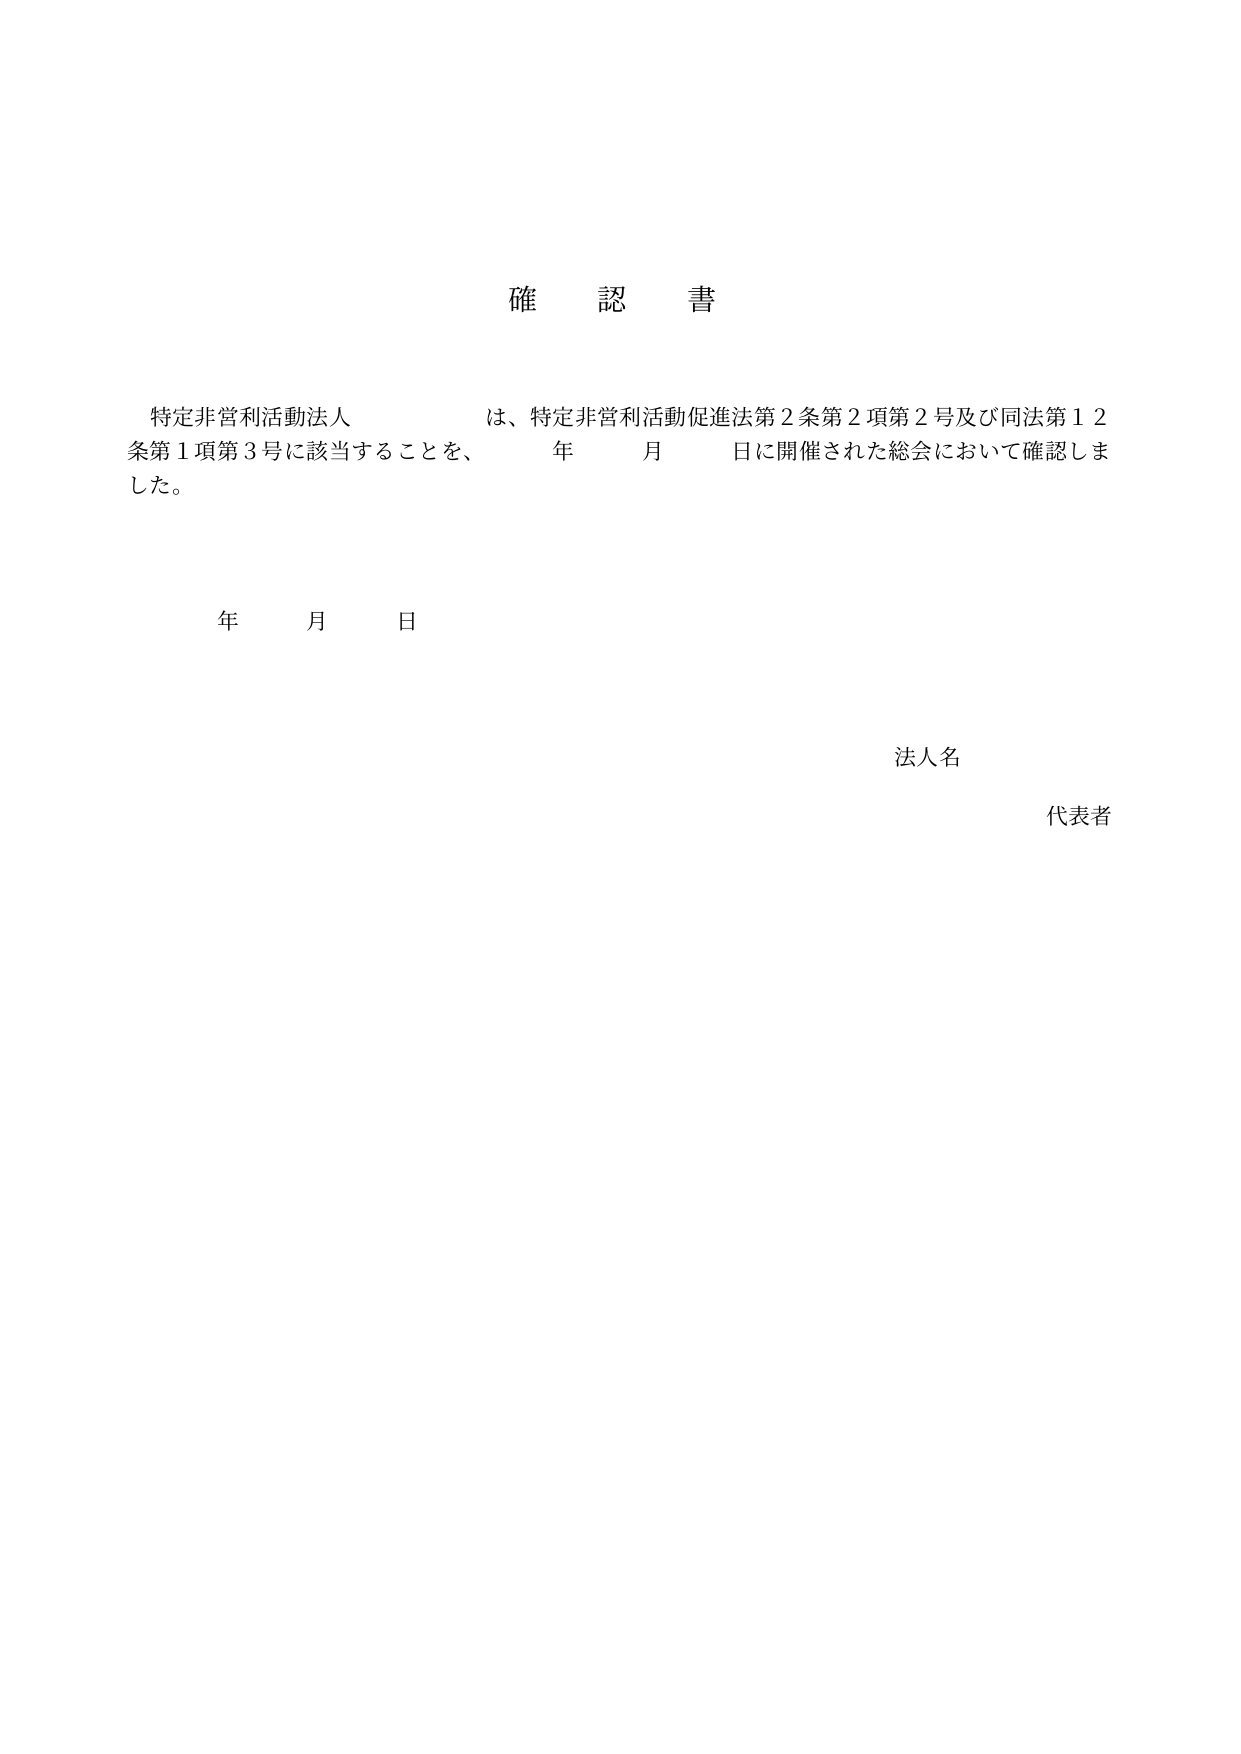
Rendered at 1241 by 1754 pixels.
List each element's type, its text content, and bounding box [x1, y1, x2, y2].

text 特定非営利活動法人 は、特定非営利活動促進法第２条第２項第２号及び同法第１２条第１項第３号に該当することを、 年 月 日に開催された総会において確認しました。 [127, 399, 1113, 501]
text 年 月 日 [127, 603, 1113, 637]
text 代表者 [127, 798, 1113, 832]
text 確 認 書 [127, 263, 1113, 331]
text 法人名 [127, 739, 1035, 773]
